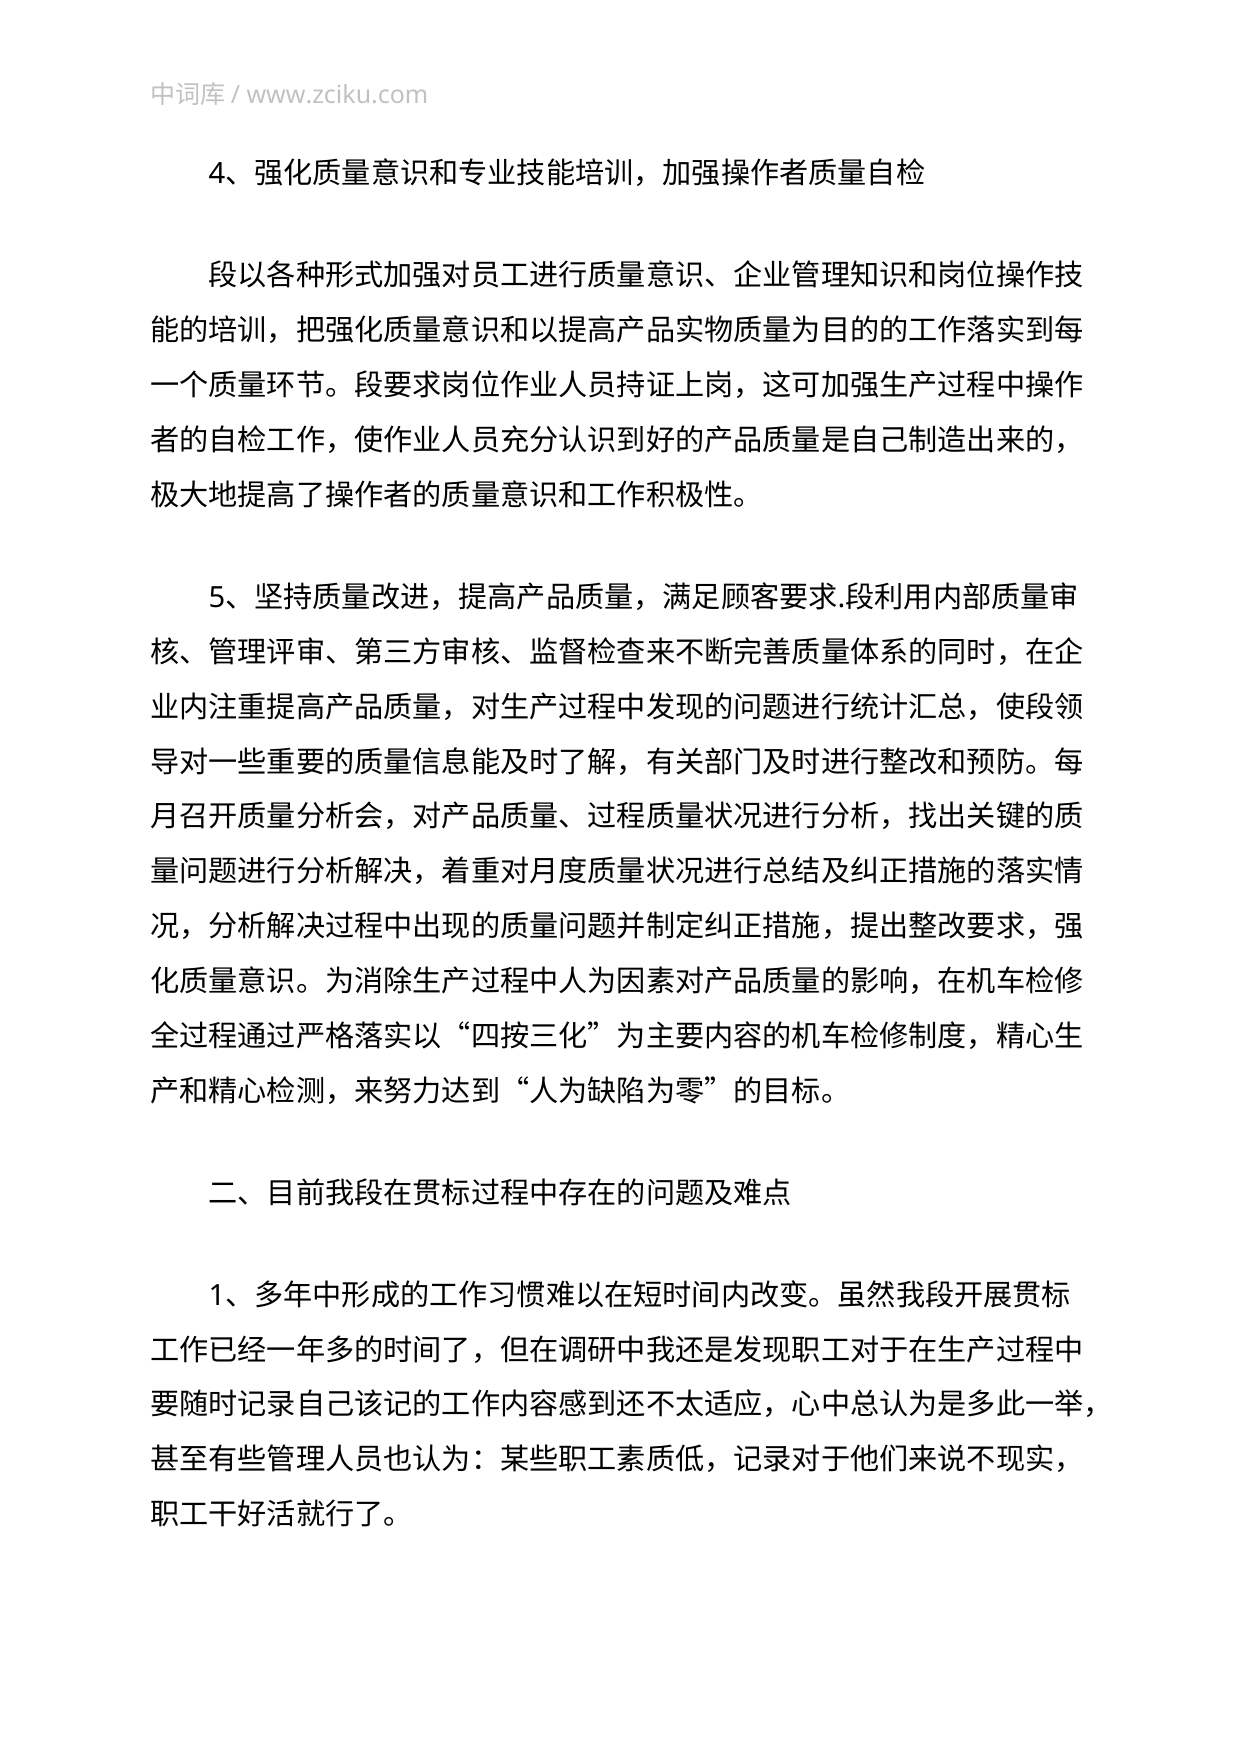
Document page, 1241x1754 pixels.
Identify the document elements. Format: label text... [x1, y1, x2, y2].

text 段以各种形式加强对员工进行质量意识、企业管理知识和岗位操作技能的培训，把强化质量意识和以提高产品实物质量为目的的工作落实到每一个质量环节。段要求岗位作业人员持证上岗，这可加强生产过程中操作者的自检工作，使作业人员充分认识到好的产品质量是自己制造出来的，极大地提高了操作者的质量意识和工作积极性。 [150, 252, 1090, 514]
text 二、目前我段在贯标过程中存在的问题及难点 [150, 1169, 1090, 1212]
text 5、坚持质量改进，提高产品质量，满足顾客要求.段利用内部质量审核、管理评审、第三方审核、监督检查来不断完善质量体系的同时，在企业内注重提高产品质量，对生产过程中发现的问题进行统计汇总，使段领导对一些重要的质量信息能及时了解，有关部门及时进行整改和预防。每月召开质量分析会，对产品质量、过程质量状况进行分析，找出关键的质量问题进行分析解决，着重对月度质量状况进行总结及纠正措施的落实情况，分析解决过程中出现的质量问题并制定纠正措施，提出整改要求，强化质量意识。为消除生产过程中人为因素对产品质量的影响，在机车检修全过程通过严格落实以“四按三化”为主要内容的机车检修制度，精心生产和精心检测，来努力达到“人为缺陷为零”的目标。 [150, 573, 1090, 1110]
text 4、强化质量意识和专业技能培训，加强操作者质量自检 [150, 150, 1090, 192]
text 1、多年中形成的工作习惯难以在短时间内改变。虽然我段开展贯标工作已经一年多的时间了，但在调研中我还是发现职工对于在生产过程中要随时记录自己该记的工作内容感到还不太适应，心中总认为是多此一举，甚至有些管理人员也认为：某些职工素质低，记录对于他们来说不现实，职工干好活就行了。 [150, 1271, 1090, 1533]
